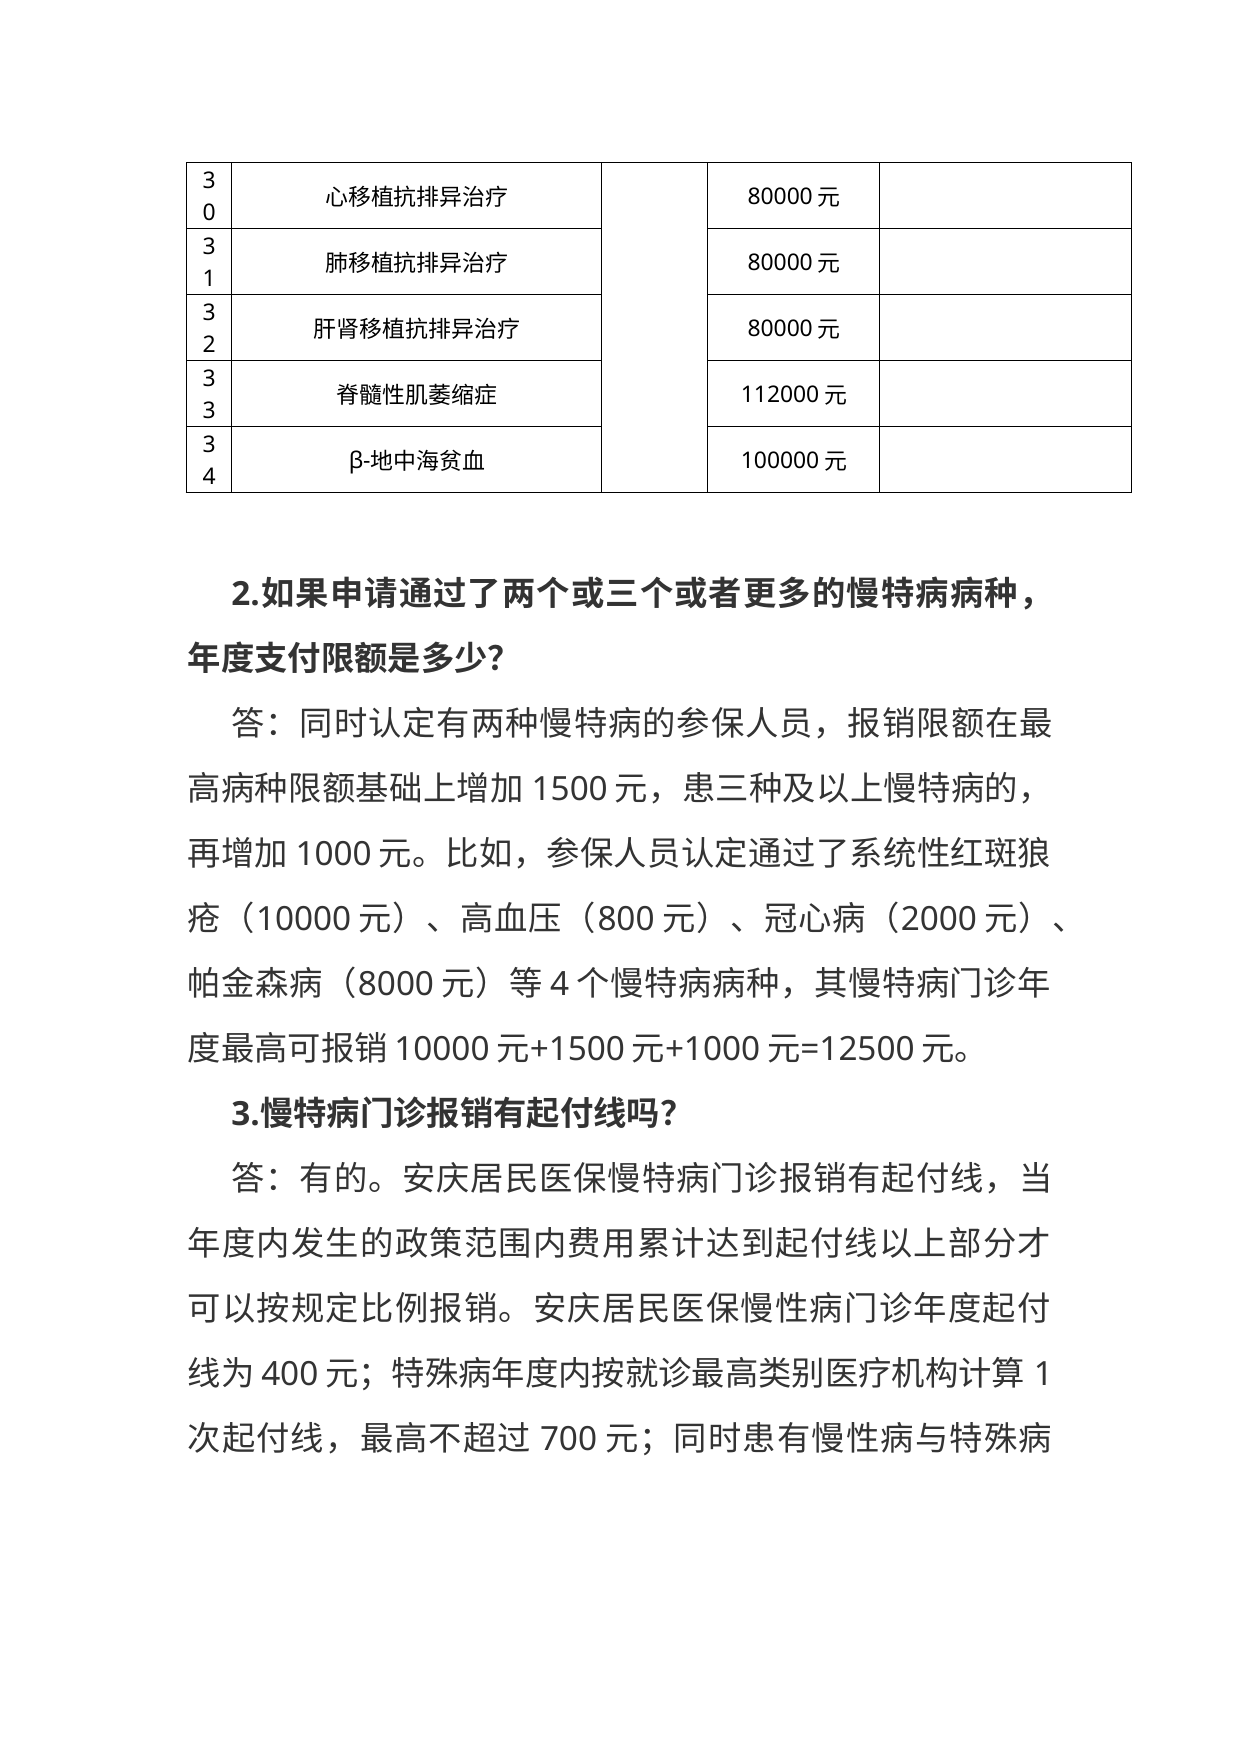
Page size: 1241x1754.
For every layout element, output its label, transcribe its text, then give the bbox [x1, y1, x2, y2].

table_cell 肺移植抗排异治疗 [232, 229, 601, 294]
text 2.如果申请通过了两个或三个或者更多的慢特病病种，年度支付限额是多少？ [187, 558, 1053, 688]
text 答：同时认定有两种慢特病的参保人员，报销限额在最高病种限额基础上增加1500元，患三种及以上慢特病的，再增加1000元。比如，参保人员认定通过了系统性红斑狼疮（10000元）、高血压（800元）、冠心病（2000元）、帕金森病（8000元）等4个慢特病病种，其慢特病门诊年度最高可报销10000元+1500元+1000元=12500元。 [187, 688, 1053, 1078]
table_cell 30 [187, 163, 231, 228]
table_cell β-地中海贫血 [232, 427, 601, 492]
table_cell [880, 427, 1131, 492]
table_cell 112000元 [708, 361, 879, 426]
table_cell 34 [187, 427, 231, 492]
text 3.慢特病门诊报销有起付线吗？ [187, 1078, 1053, 1143]
table_cell 80000元 [708, 295, 879, 360]
table_cell [880, 295, 1131, 360]
table_cell 肝肾移植抗排异治疗 [232, 295, 601, 360]
table_cell 心移植抗排异治疗 [232, 163, 601, 228]
table_cell 33 [187, 361, 231, 426]
table_cell [880, 361, 1131, 426]
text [187, 1143, 1053, 1468]
table_cell 31 [187, 229, 231, 294]
table_cell 脊髓性肌萎缩症 [232, 361, 601, 426]
table_cell [880, 229, 1131, 294]
table_cell 100000元 [708, 427, 879, 492]
table_cell 80000元 [708, 163, 879, 228]
table_cell 80000元 [708, 229, 879, 294]
table_cell 32 [187, 295, 231, 360]
table_cell [880, 163, 1131, 228]
